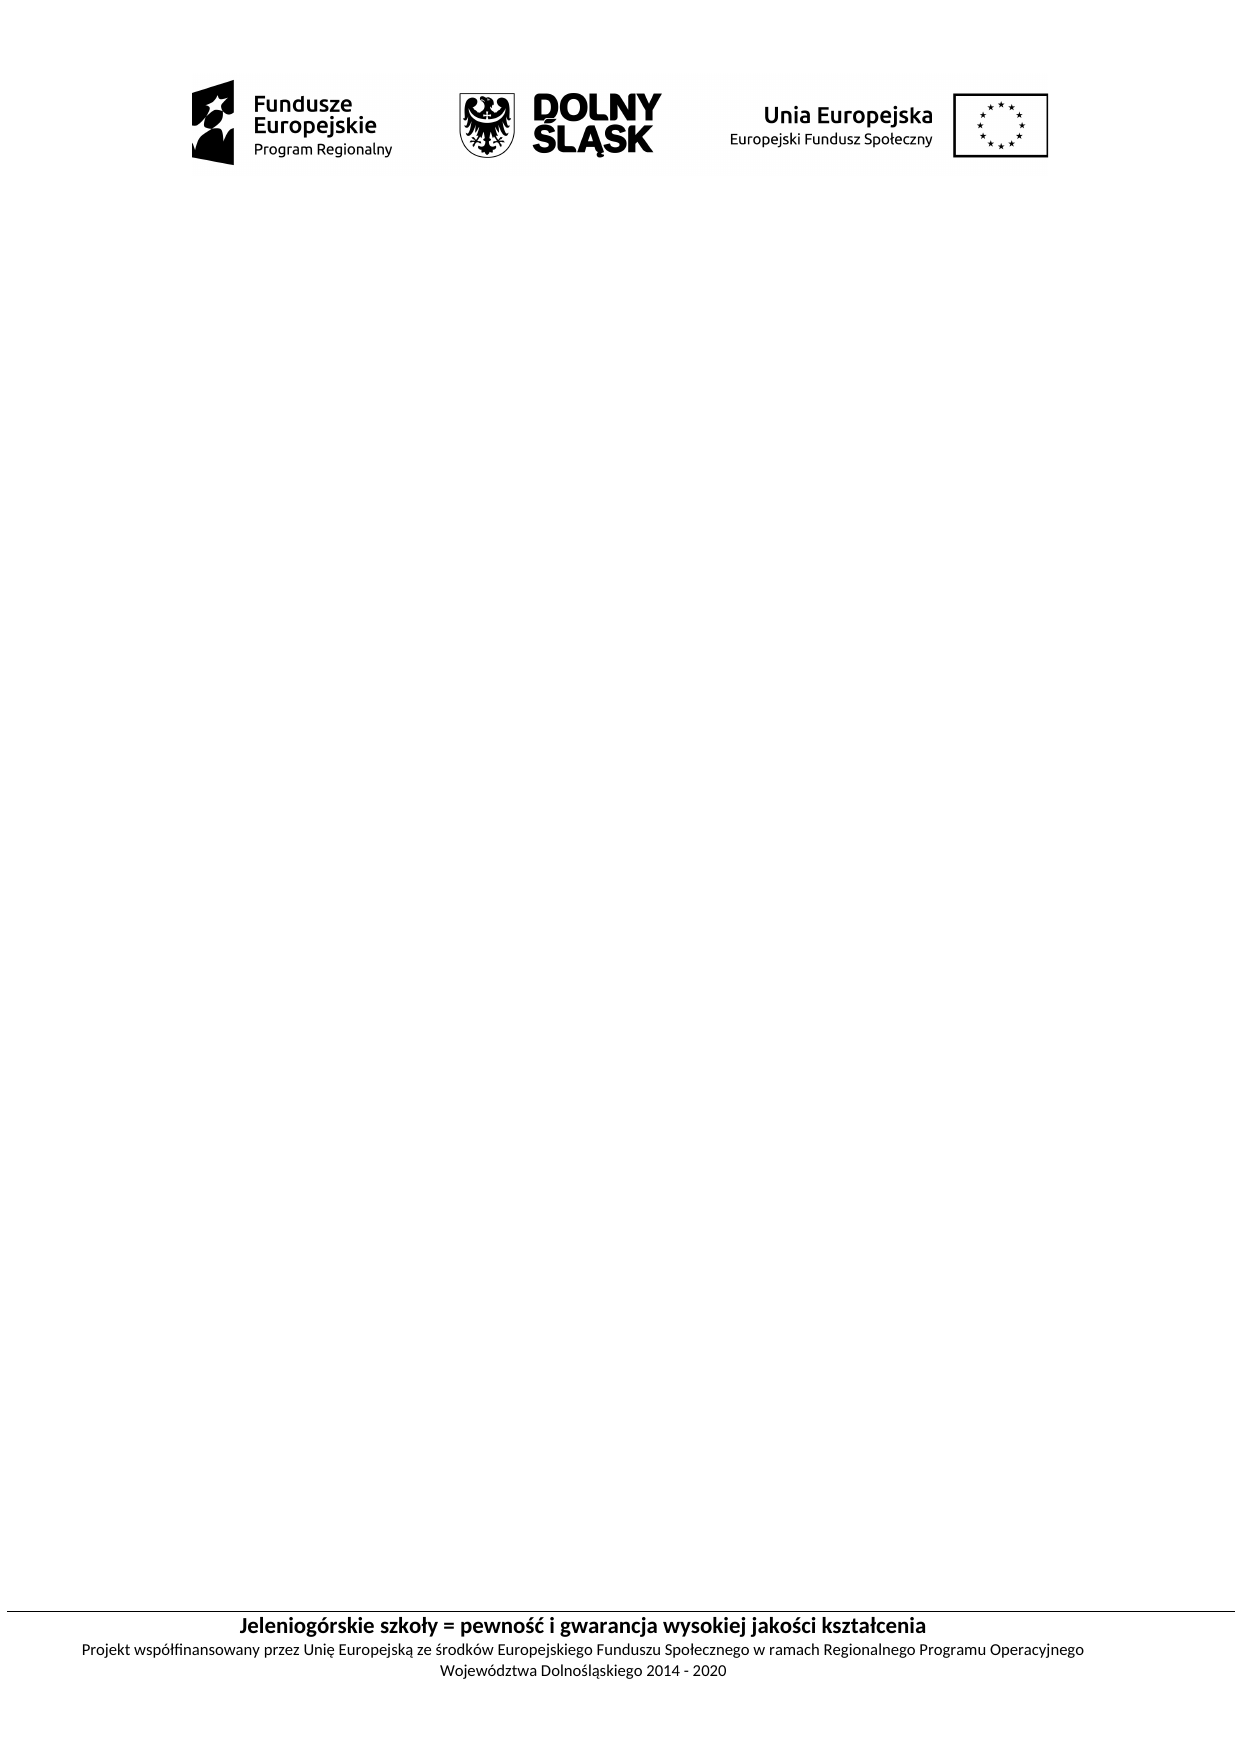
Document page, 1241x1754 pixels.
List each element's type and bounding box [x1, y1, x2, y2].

picture [192, 73, 1049, 176]
